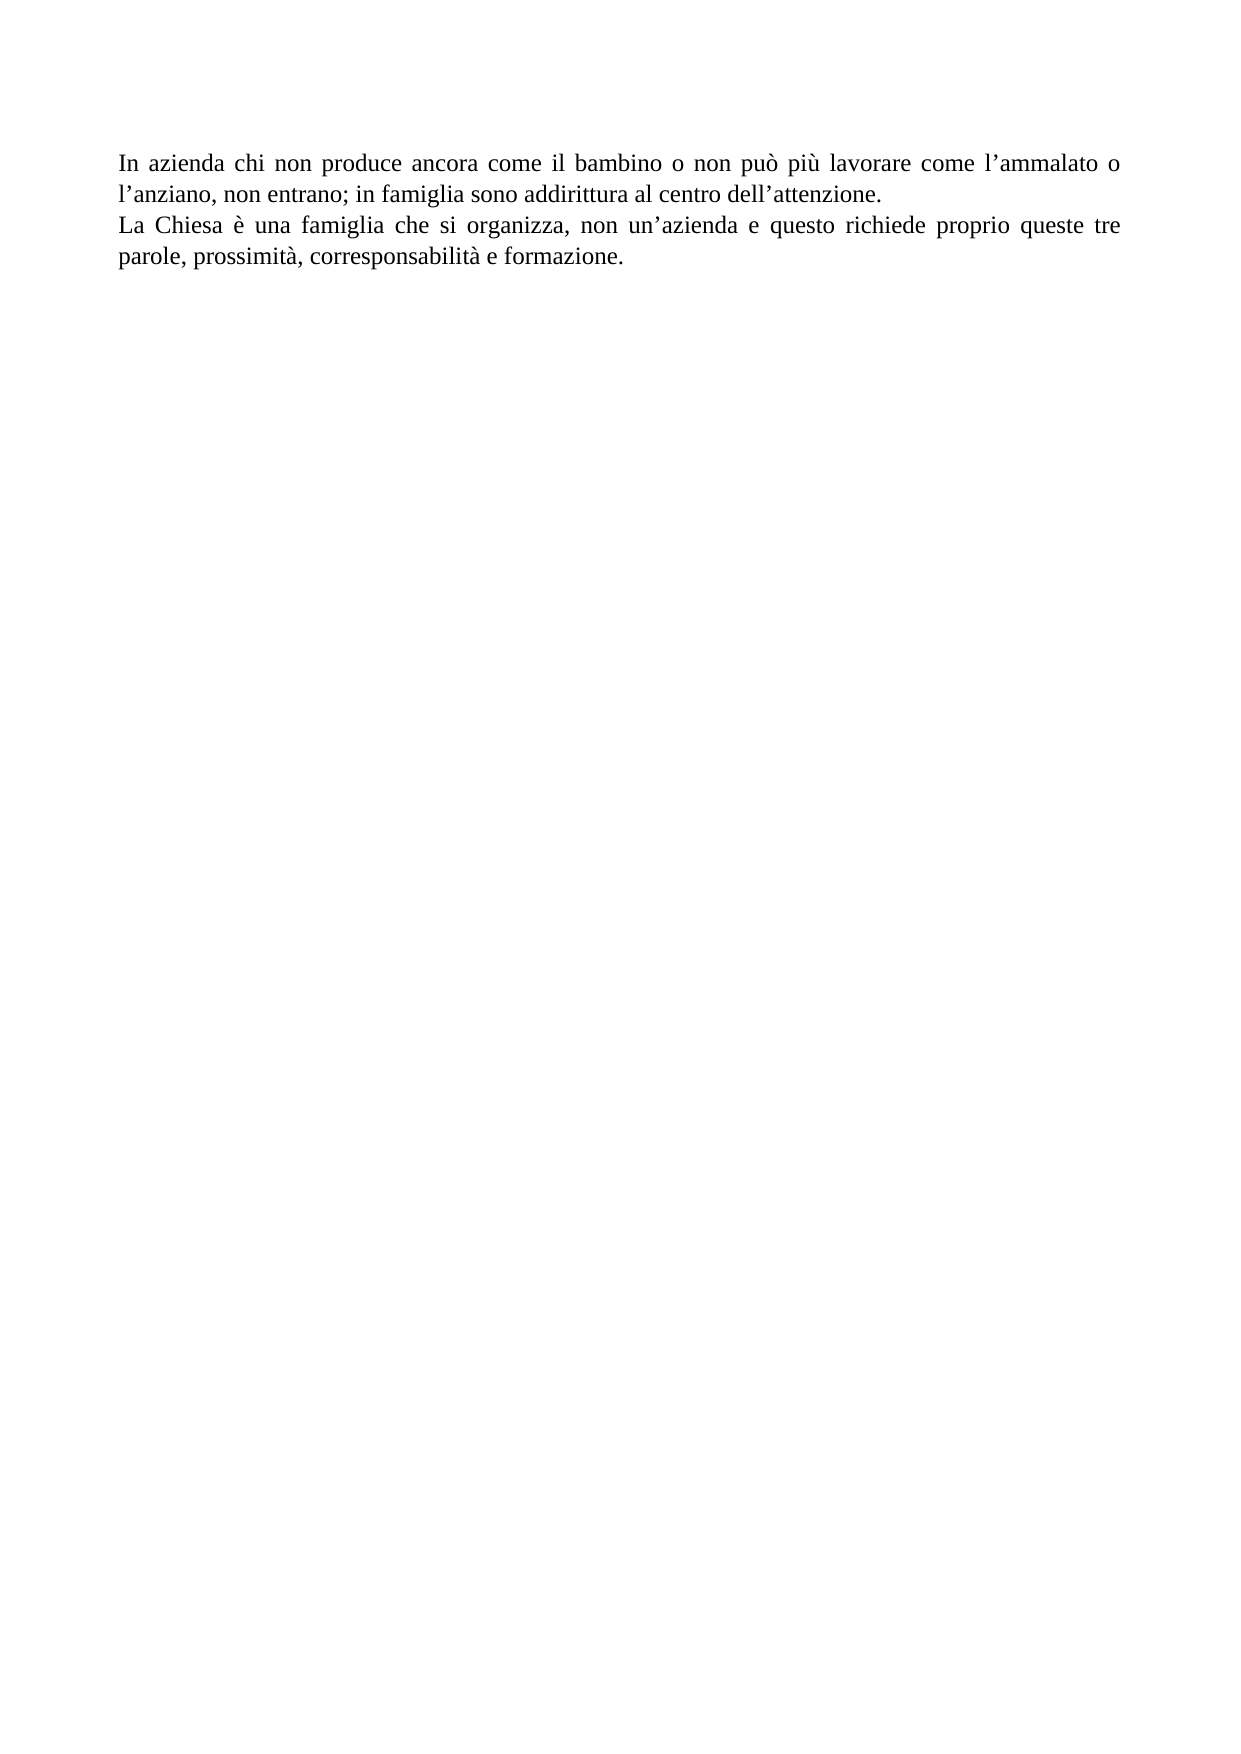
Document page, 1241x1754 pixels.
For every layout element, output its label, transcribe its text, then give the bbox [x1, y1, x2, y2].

text In azienda chi non produce ancora come il bambino o non può più lavorare come l’ammalato o l’anziano, non entrano; in famiglia sono addirittura al centro dell’attenzione. [118, 148, 1122, 207]
text La Chiesa è una famiglia che si organizza, non un’azienda e questo richiede proprio queste tre parole, prossimità, corresponsabilità e formazione. [118, 210, 1122, 269]
